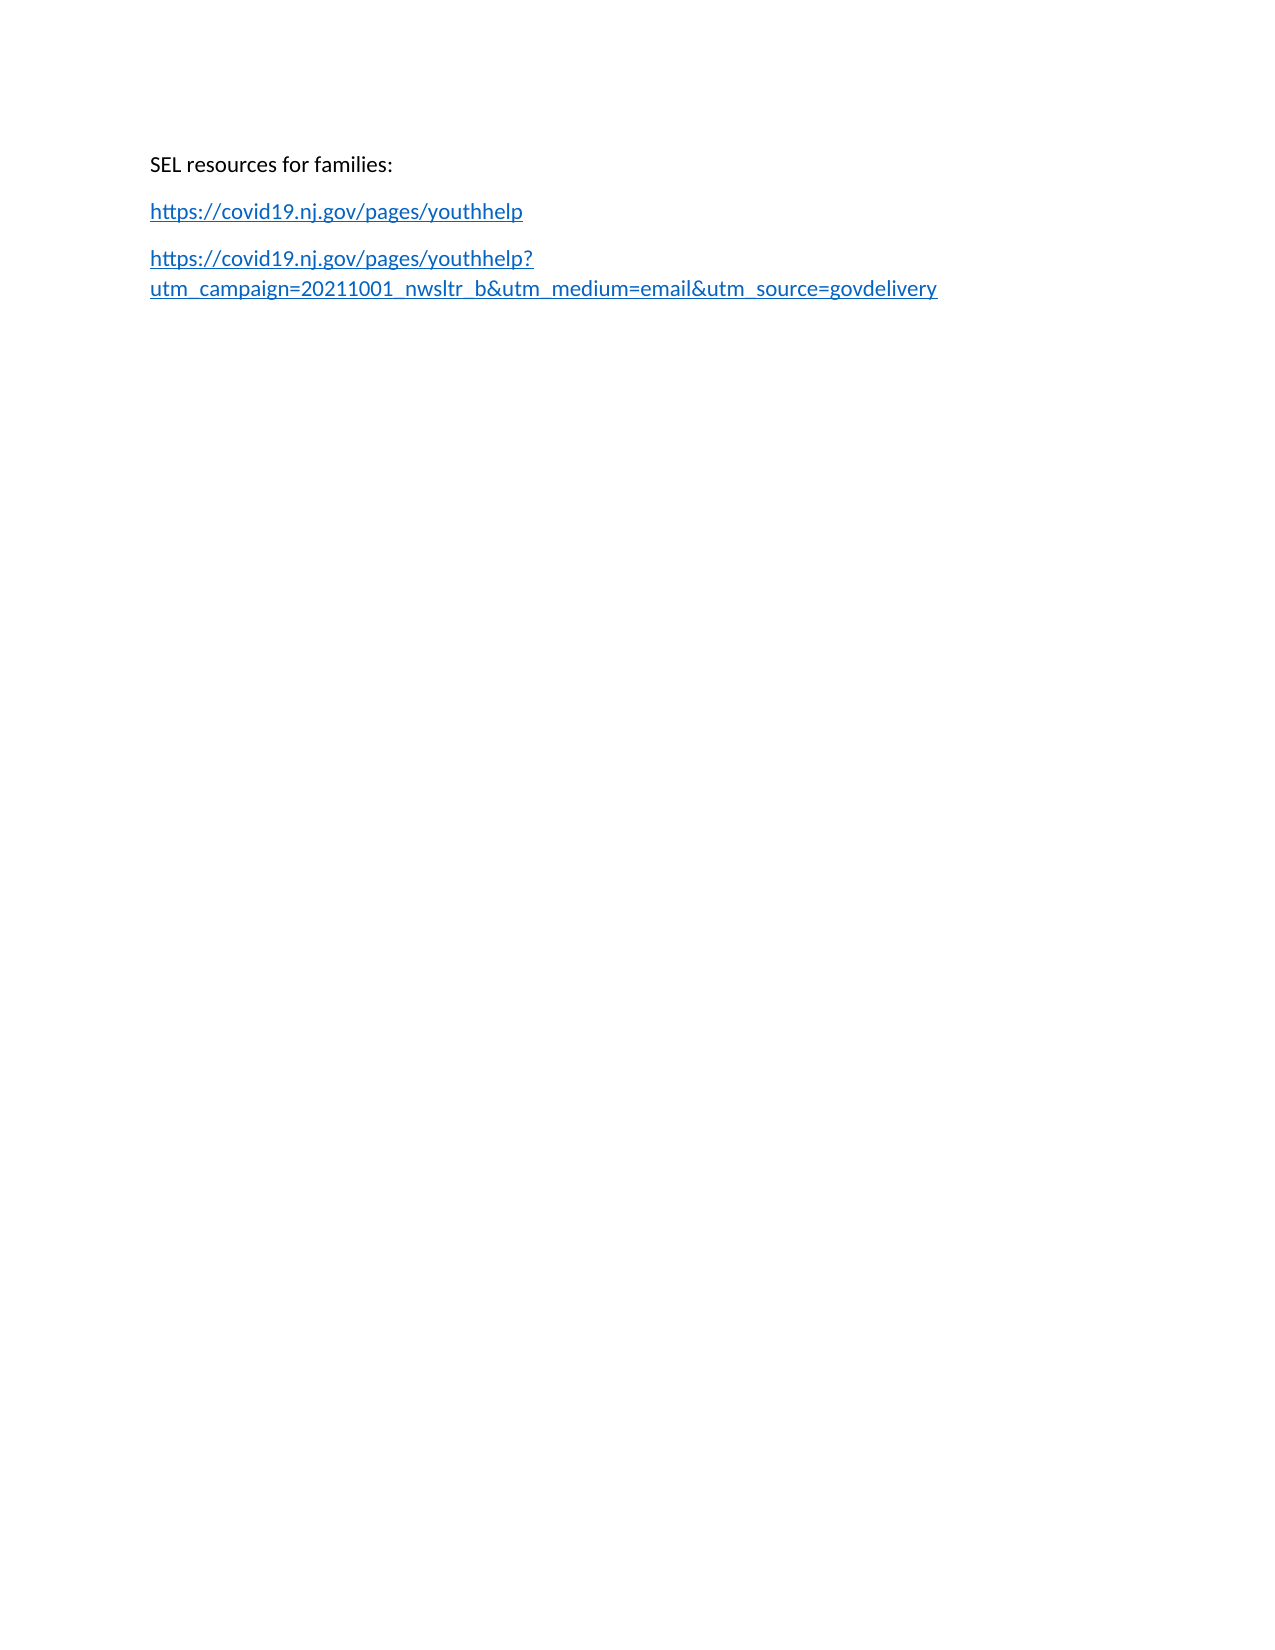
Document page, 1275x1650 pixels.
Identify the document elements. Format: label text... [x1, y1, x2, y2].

text SEL resources for families: [150, 150, 1125, 178]
text https://covid19.nj.gov/pages/youthhelp [150, 197, 1125, 225]
text https://covid19.nj.gov/pages/youthhelp?utm_campaign=20211001_nwsltr_b&utm_medium=email&utm_source=govdelivery [150, 244, 1125, 302]
